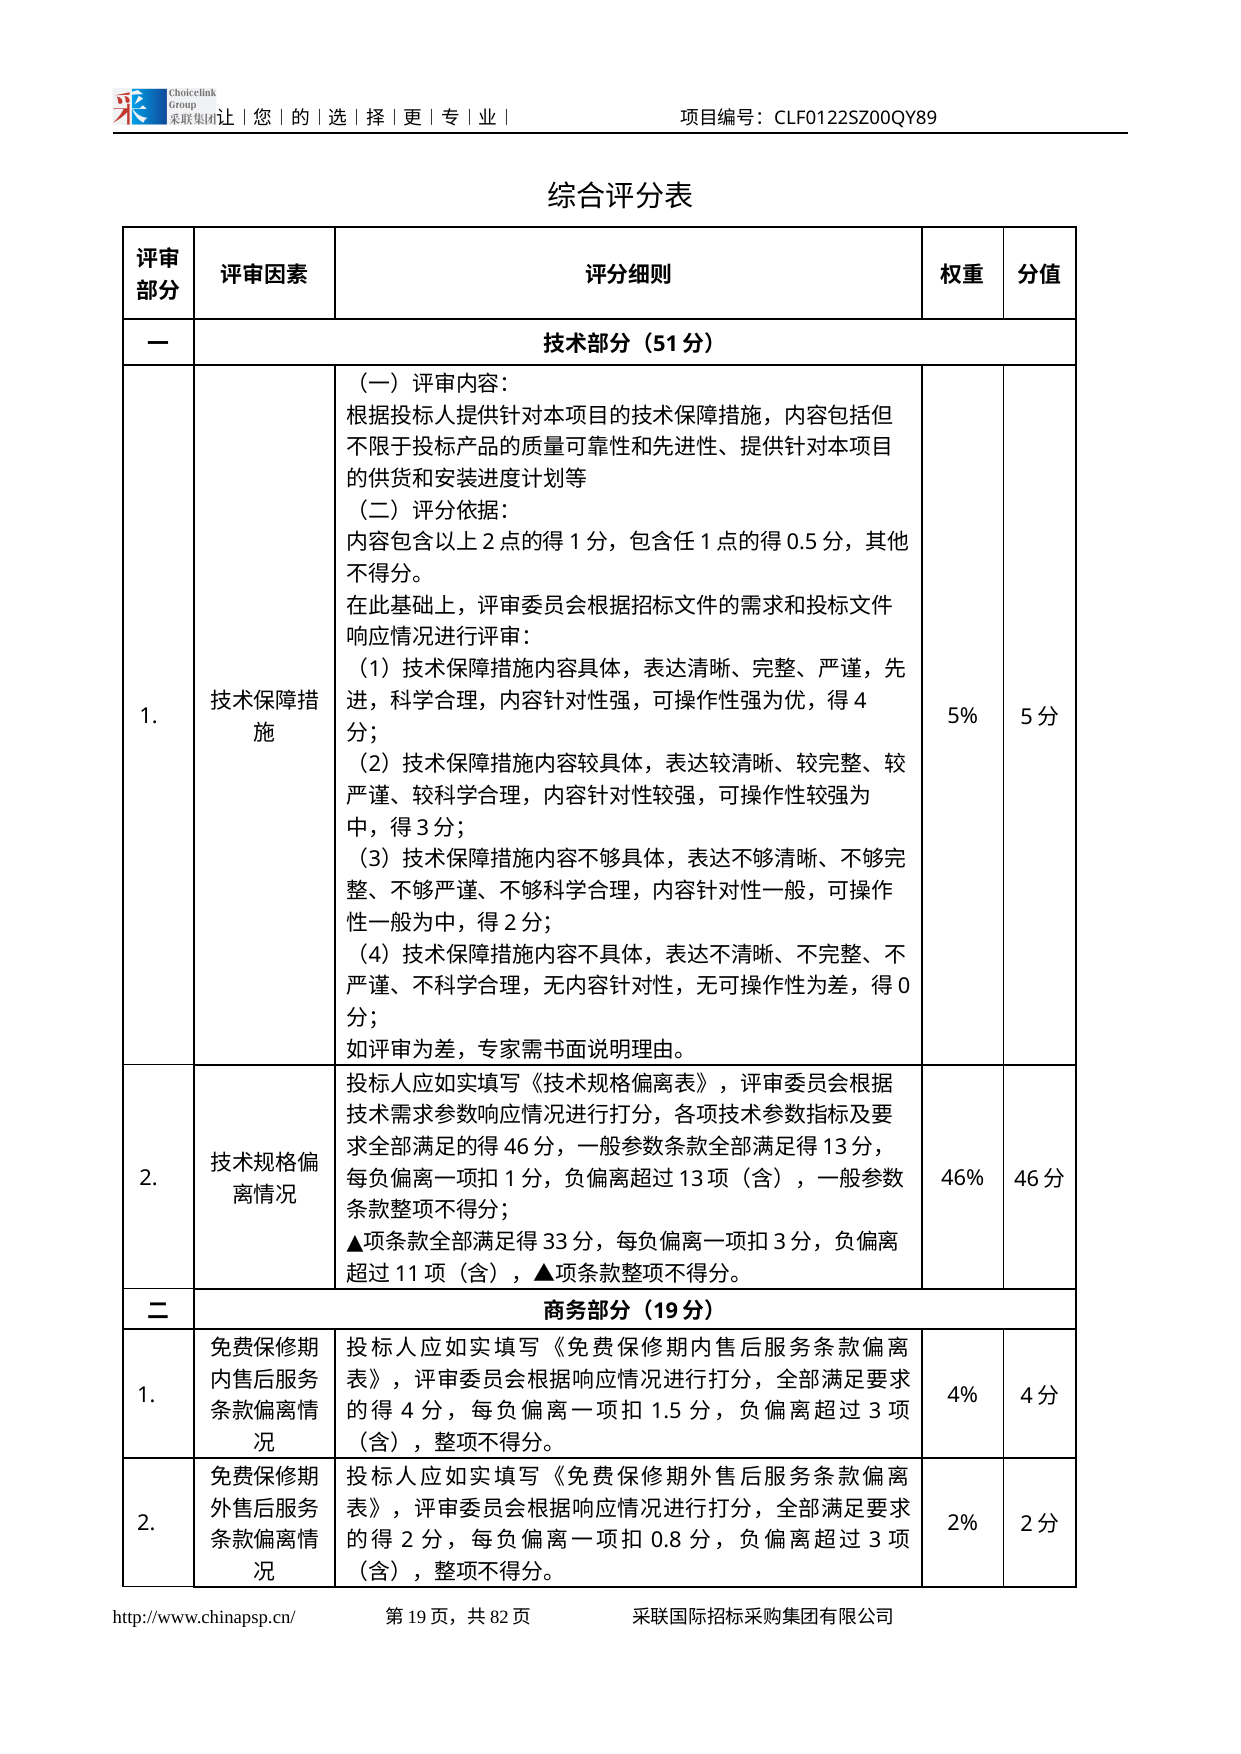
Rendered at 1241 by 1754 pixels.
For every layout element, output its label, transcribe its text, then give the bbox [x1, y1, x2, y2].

table_cell 46分 [1004, 1066, 1075, 1288]
table_cell 一 [124, 320, 193, 364]
text 综合评分表 [112, 161, 1128, 226]
picture [112, 88, 217, 125]
table_cell 投标人应如实填写《免费保修期外售后服务条款偏离表》，评审委员会根据响应情况进行打分，全部满足要求的得2分，每负偏离一项扣0.8分，负偏离超过3项（含），整项不得分。 [336, 1459, 921, 1586]
table_cell 5% [923, 366, 1003, 1063]
table_cell 技术部分（51分） [195, 320, 1075, 364]
table_cell 4分 [1004, 1330, 1075, 1457]
table_cell 投标人应如实填写《技术规格偏离表》，评审委员会根据技术需求参数响应情况进行打分，各项技术参数指标及要求全部满足的得46分，一般参数条款全部满足得13分，每负偏离一项扣1分，负偏离超过13项（含），一般参数条款整项不得分； ▲项条款全部满足得33分，每负偏离一项扣3分，负偏离超过11项（含），▲项条款整项不得分。 [336, 1066, 921, 1288]
table_cell 46% [923, 1066, 1003, 1288]
table_cell 4% [923, 1330, 1003, 1457]
table_cell 二 [124, 1289, 193, 1328]
table_cell [124, 1065, 193, 1288]
table_cell [124, 366, 193, 1063]
table_cell 商务部分（19分） [195, 1290, 1075, 1328]
table_cell （一）评审内容： 根据投标人提供针对本项目的技术保障措施，内容包括但不限于投标产品的质量可靠性和先进性、提供针对本项目的供货和安装进度计划等 （二）评分依据： 内容包含以上2点的得1分，包含任1点的得0.5分，其他不得分。 在此基础上，评审委员会根据招标文件的需求和投标文件响应情况进行评审： （1）技术保障措施内容具体，表达清晰、完整、严谨，先进，科学合理，内容针对性强，可操作性强为优，得4分； （2）技术保障措施内容较具体，表达较清晰、较完整、较严谨、较科学合理，内容针对性较强，可操作性较强为中，得3分； （3）技术保障措施内容不够具体，表达不够清晰、不够完整、不够严谨、不够科学合理，内容针对性一般，可操作性一般为中，得2分； （4）技术保障措施内容不具体，表达不清晰、不完整、不严谨、不科学合理，无内容针对性，无可操作性为差，得0分； 如评审为差，专家需书面说明理由。 [336, 366, 921, 1063]
table_cell 技术保障措施 [195, 366, 334, 1063]
table_cell 免费保修期外售后服务条款偏离情况 [195, 1459, 334, 1586]
table_header 评审部分 [124, 228, 193, 318]
table_header 评审因素 [195, 228, 334, 318]
table_header 评分细则 [336, 228, 921, 318]
table_cell 2分 [1004, 1459, 1075, 1586]
table_header 权重 [923, 228, 1003, 318]
table_cell 技术规格偏离情况 [195, 1066, 334, 1288]
table_cell [124, 1459, 193, 1586]
table_cell 2% [923, 1459, 1003, 1586]
table_header 分值 [1004, 228, 1075, 318]
table_cell [124, 1330, 193, 1457]
table_cell 5分 [1004, 366, 1075, 1063]
table_cell 投标人应如实填写《免费保修期内售后服务条款偏离表》，评审委员会根据响应情况进行打分，全部满足要求的得4分，每负偏离一项扣1.5分，负偏离超过3项（含），整项不得分。 [336, 1330, 921, 1457]
table_cell 免费保修期内售后服务条款偏离情况 [195, 1330, 334, 1457]
